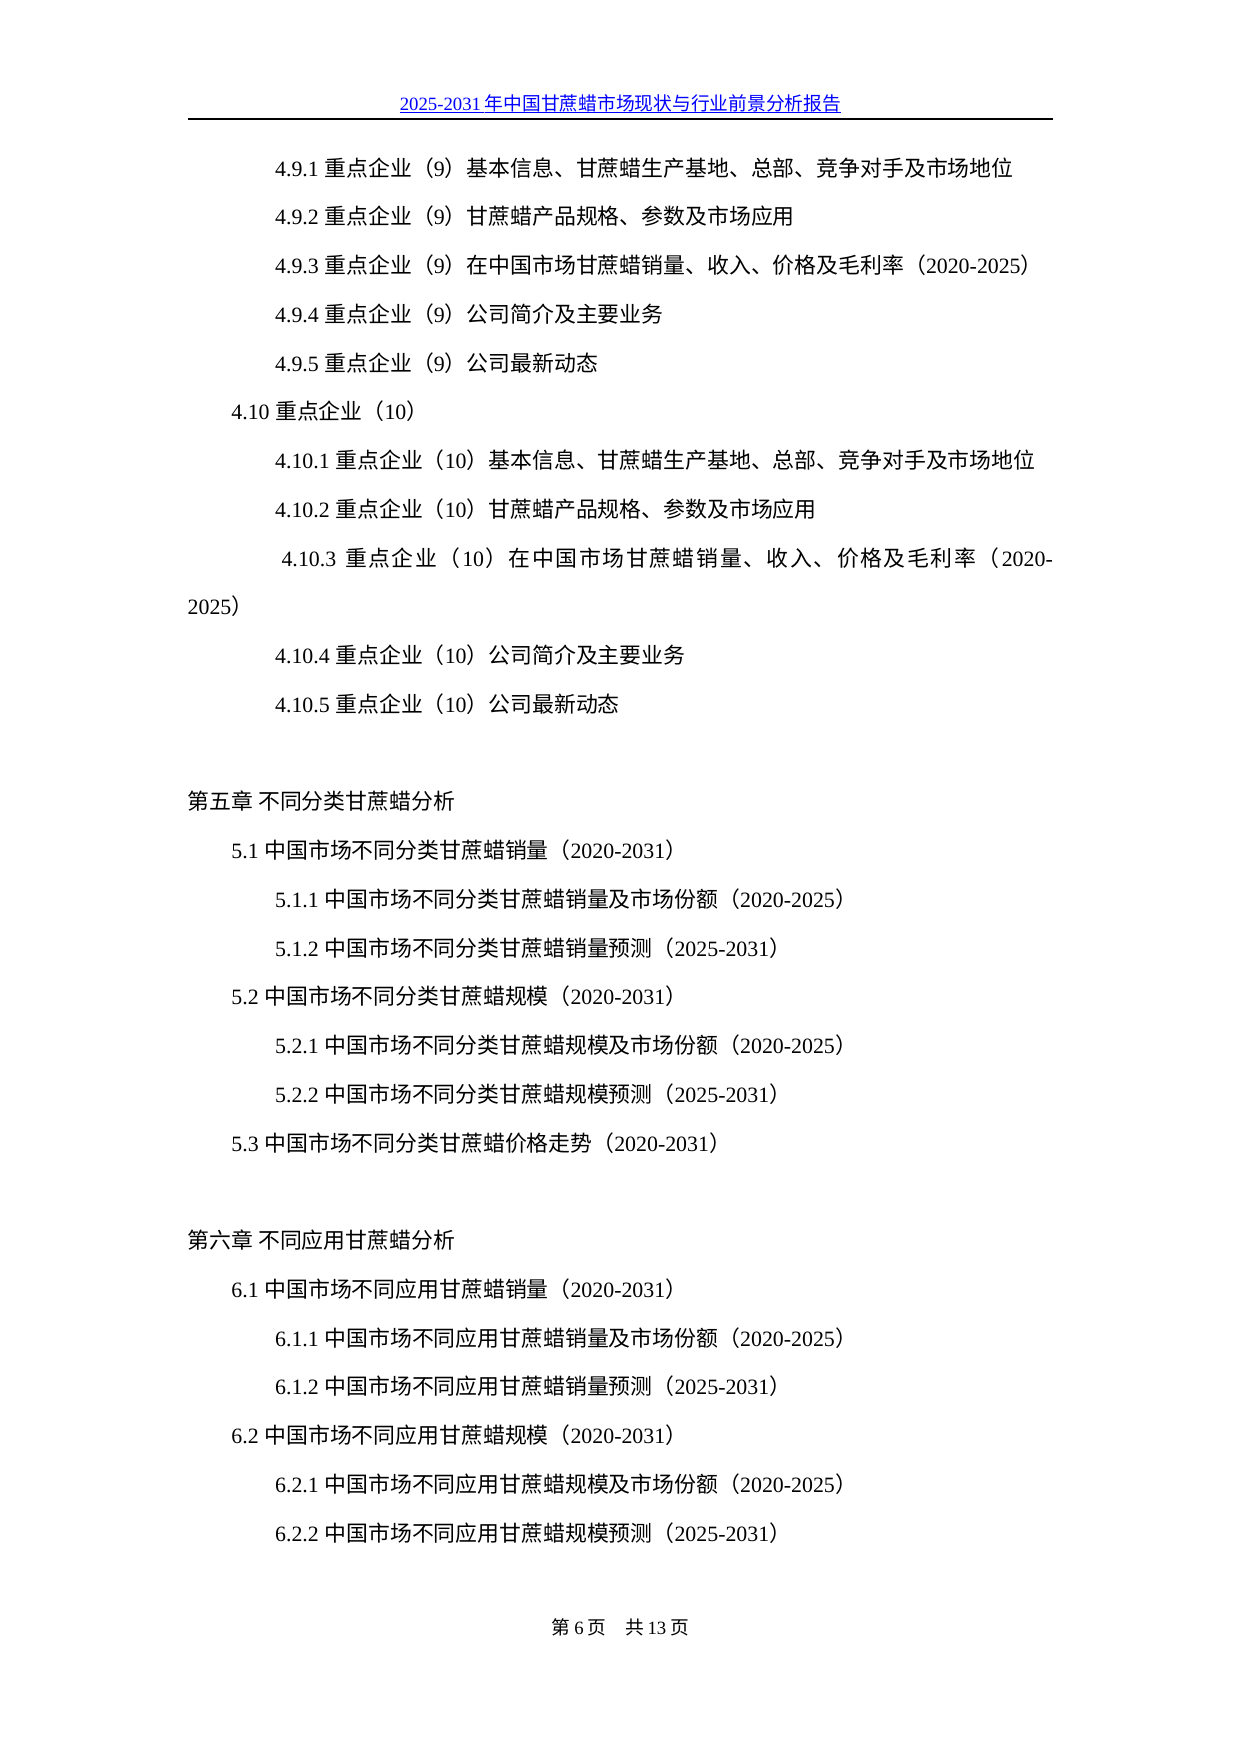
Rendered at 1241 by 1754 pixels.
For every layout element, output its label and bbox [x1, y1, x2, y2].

text [187, 150, 1053, 1548]
